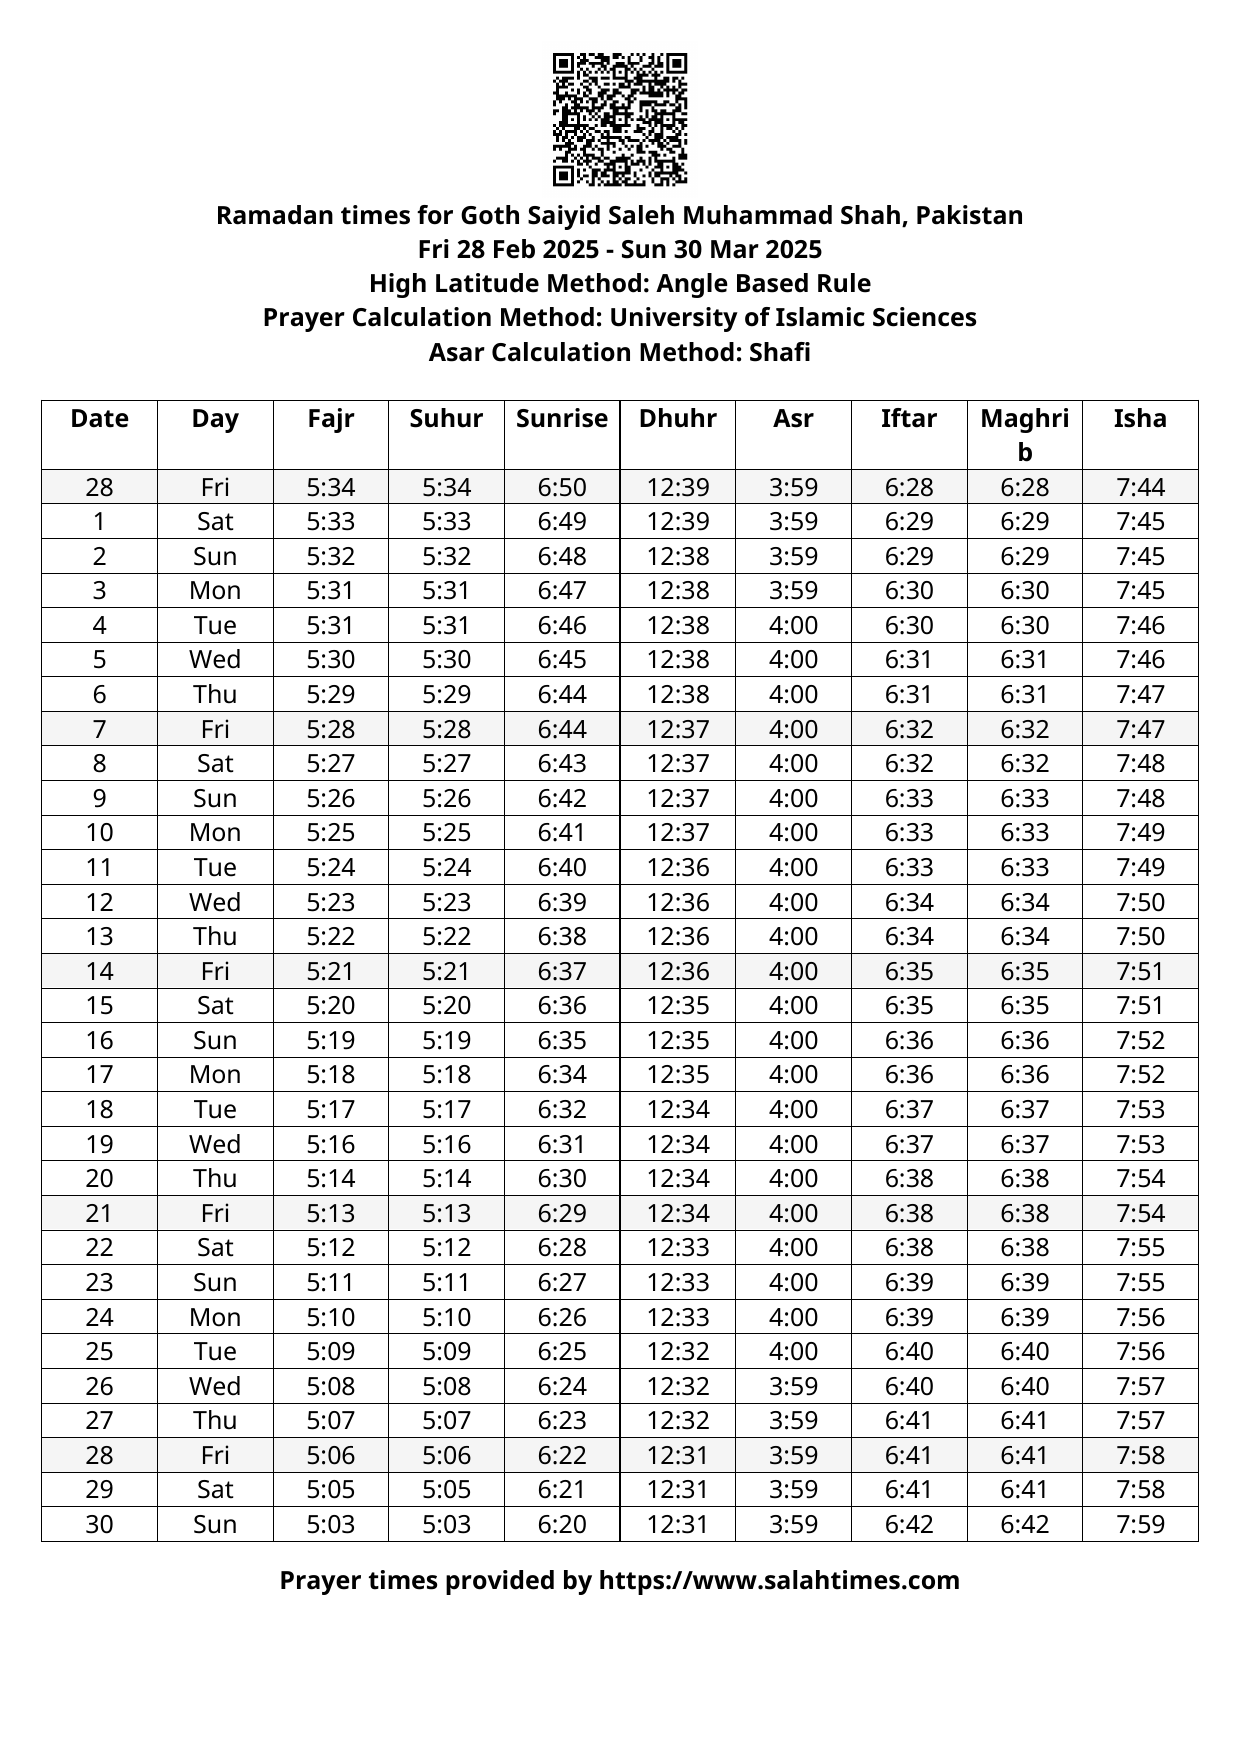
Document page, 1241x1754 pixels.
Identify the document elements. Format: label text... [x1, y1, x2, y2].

table_cell 28 [42, 470, 157, 503]
table_cell 6:31 [852, 643, 967, 676]
table_cell 4:00 [736, 677, 851, 711]
table_cell Wed [158, 643, 273, 676]
table_cell 6:50 [505, 470, 619, 503]
table_cell 6 [42, 677, 157, 711]
table_cell 12:36 [621, 850, 735, 884]
table_cell 5:29 [274, 677, 388, 711]
table_cell 6:44 [505, 677, 619, 711]
table_cell 6:32 [852, 712, 967, 745]
table_cell 7:58 [1083, 1473, 1198, 1506]
table_cell 25 [42, 1334, 157, 1368]
table_cell 5:18 [389, 1058, 504, 1091]
table_cell 15 [42, 989, 157, 1022]
table_cell 7:52 [1083, 1023, 1198, 1057]
table_cell 6:30 [852, 608, 967, 642]
table_cell 12:32 [621, 1369, 735, 1402]
table_cell 6:41 [968, 1473, 1082, 1506]
table_cell 5:24 [389, 850, 504, 884]
table_cell 5:03 [389, 1507, 504, 1541]
table_cell 7:50 [1083, 885, 1198, 918]
table_cell 4:00 [736, 643, 851, 676]
table_cell 6:48 [505, 539, 619, 572]
table_cell Sat [158, 746, 273, 780]
table_cell 6:31 [852, 677, 967, 711]
table_cell 12:33 [621, 1265, 735, 1299]
table_cell 5:33 [274, 504, 388, 538]
table_cell 4:00 [736, 885, 851, 918]
table_cell 19 [42, 1127, 157, 1160]
table_cell 3:59 [736, 539, 851, 572]
text High Latitude Method: Angle Based Rule [42, 266, 1198, 300]
table_header Sunrise [505, 401, 619, 469]
table_cell 7:56 [1083, 1300, 1198, 1333]
table_cell 5:25 [389, 816, 504, 849]
table_cell 6:29 [852, 539, 967, 572]
table_cell 7:51 [1083, 954, 1198, 987]
table_cell Sun [158, 539, 273, 572]
table_cell 6:36 [968, 1023, 1082, 1057]
table_cell 7:46 [1083, 643, 1198, 676]
table_cell 5:13 [389, 1196, 504, 1229]
table_cell 9 [42, 781, 157, 814]
table_cell 6:39 [852, 1300, 967, 1333]
table_cell 4:00 [736, 781, 851, 814]
table_cell 4:00 [736, 1161, 851, 1195]
table_cell 7:47 [1083, 712, 1198, 745]
table_cell 12:37 [621, 746, 735, 780]
table_cell 7:53 [1083, 1127, 1198, 1160]
table_cell 3:59 [736, 1473, 851, 1506]
table_cell 21 [42, 1196, 157, 1229]
table_cell 12:34 [621, 1161, 735, 1195]
table_cell 3:59 [736, 1369, 851, 1402]
table_cell 12:36 [621, 954, 735, 987]
table_cell 22 [42, 1231, 157, 1264]
table_cell 12:37 [621, 816, 735, 849]
table_cell 12:36 [621, 885, 735, 918]
table_cell 3:59 [736, 504, 851, 538]
table_cell 12:34 [621, 1092, 735, 1126]
table_cell 12:33 [621, 1231, 735, 1264]
table_cell 7:47 [1083, 677, 1198, 711]
table_cell 18 [42, 1092, 157, 1126]
table_cell 4:00 [736, 1127, 851, 1160]
table_cell 6:22 [505, 1438, 619, 1472]
table_cell Mon [158, 574, 273, 607]
table_cell Mon [158, 1300, 273, 1333]
table_cell 5:28 [389, 712, 504, 745]
table_header Fajr [274, 401, 388, 469]
table_cell 10 [42, 816, 157, 849]
table_cell 5:21 [389, 954, 504, 987]
table_cell 7:54 [1083, 1196, 1198, 1229]
table_cell Fri [158, 1438, 273, 1472]
table_cell 6:38 [968, 1231, 1082, 1264]
table_cell 5:06 [389, 1438, 504, 1472]
table_cell 6:26 [505, 1300, 619, 1333]
table_header Isha [1083, 401, 1198, 469]
table_cell 5:13 [274, 1196, 388, 1229]
table_cell 5:31 [274, 574, 388, 607]
table_cell 5:09 [274, 1334, 388, 1368]
text Fri 28 Feb 2025 - Sun 30 Mar 2025 [42, 232, 1198, 266]
table_cell 6:30 [968, 574, 1082, 607]
table_cell 6:37 [852, 1127, 967, 1160]
table_cell 5:12 [274, 1231, 388, 1264]
table_cell 4:00 [736, 1265, 851, 1299]
table_cell 4:00 [736, 1196, 851, 1229]
table_cell 6:34 [968, 885, 1082, 918]
table_cell 6:36 [968, 1058, 1082, 1091]
table_cell 12:32 [621, 1404, 735, 1437]
table_cell 5:17 [389, 1092, 504, 1126]
table_cell 2 [42, 539, 157, 572]
table_cell Wed [158, 1369, 273, 1402]
table_cell Fri [158, 1196, 273, 1229]
table_cell 6:30 [505, 1161, 619, 1195]
table_cell 6:27 [505, 1265, 619, 1299]
table_cell 5:05 [389, 1473, 504, 1506]
table_cell 7:48 [1083, 746, 1198, 780]
table_cell 6:23 [505, 1404, 619, 1437]
table_cell 6:21 [505, 1473, 619, 1506]
table_cell 5:10 [389, 1300, 504, 1333]
table_cell 6:33 [968, 850, 1082, 884]
table_cell 6:39 [852, 1265, 967, 1299]
table_cell 20 [42, 1161, 157, 1195]
table_cell 5:17 [274, 1092, 388, 1126]
table_cell 5:29 [389, 677, 504, 711]
text Ramadan times for Goth Saiyid Saleh Muhammad Shah, Pakistan [42, 198, 1198, 232]
table_cell 5:22 [274, 919, 388, 953]
table_cell 30 [42, 1507, 157, 1541]
table_cell 5:22 [389, 919, 504, 953]
table_cell 7:46 [1083, 608, 1198, 642]
table_cell 6:34 [852, 919, 967, 953]
table_cell 4:00 [736, 1300, 851, 1333]
table_cell 17 [42, 1058, 157, 1091]
table_cell 7:58 [1083, 1438, 1198, 1472]
table_cell 5 [42, 643, 157, 676]
table_cell 6:41 [852, 1438, 967, 1472]
table_cell 3:59 [736, 1507, 851, 1541]
table_cell 6:42 [505, 781, 619, 814]
table_cell 12:35 [621, 1023, 735, 1057]
table_cell 12:38 [621, 608, 735, 642]
table_cell 5:20 [389, 989, 504, 1022]
table_cell 5:33 [389, 504, 504, 538]
table_cell 27 [42, 1404, 157, 1437]
table_cell Fri [158, 954, 273, 987]
table_cell 7:45 [1083, 574, 1198, 607]
table_cell 7:56 [1083, 1334, 1198, 1368]
table_cell Sun [158, 781, 273, 814]
table_cell 5:34 [389, 470, 504, 503]
table_cell 6:32 [505, 1092, 619, 1126]
table_cell 6:40 [852, 1369, 967, 1402]
table_cell 5:20 [274, 989, 388, 1022]
table_cell 5:19 [389, 1023, 504, 1057]
table_cell 6:39 [505, 885, 619, 918]
table_cell 6:37 [852, 1092, 967, 1126]
table_cell 5:03 [274, 1507, 388, 1541]
table_cell 6:34 [852, 885, 967, 918]
table_cell 12:37 [621, 712, 735, 745]
table_cell 5:06 [274, 1438, 388, 1472]
table_cell 12:35 [621, 989, 735, 1022]
table_cell 4:00 [736, 1058, 851, 1091]
table_cell Thu [158, 1161, 273, 1195]
table_cell 5:25 [274, 816, 388, 849]
table_cell 5:24 [274, 850, 388, 884]
table_cell 5:14 [274, 1161, 388, 1195]
table_cell 5:09 [389, 1334, 504, 1368]
table_cell 12:38 [621, 539, 735, 572]
table_cell 5:11 [389, 1265, 504, 1299]
table_cell 6:33 [852, 816, 967, 849]
table_cell 24 [42, 1300, 157, 1333]
table_cell 6:35 [968, 989, 1082, 1022]
table_cell 12:39 [621, 504, 735, 538]
table_cell 12:38 [621, 643, 735, 676]
table_cell 7:48 [1083, 781, 1198, 814]
table_cell Sat [158, 504, 273, 538]
table_cell 6:43 [505, 746, 619, 780]
table_cell 6:32 [968, 712, 1082, 745]
table_cell 7:57 [1083, 1404, 1198, 1437]
table_cell 3:59 [736, 1438, 851, 1472]
table_cell Sun [158, 1507, 273, 1541]
table_cell 6:41 [968, 1438, 1082, 1472]
table_cell 5:31 [389, 574, 504, 607]
table_header Iftar [852, 401, 967, 469]
table_cell 5:08 [274, 1369, 388, 1402]
table_cell 6:40 [505, 850, 619, 884]
table_cell 5:23 [274, 885, 388, 918]
table_cell 12:38 [621, 574, 735, 607]
table_cell 6:35 [505, 1023, 619, 1057]
table_cell Thu [158, 677, 273, 711]
table_header Date [42, 401, 157, 469]
table_cell 12:31 [621, 1473, 735, 1506]
table_cell 6:33 [968, 781, 1082, 814]
table_cell 6:44 [505, 712, 619, 745]
table_cell Wed [158, 885, 273, 918]
table_cell 5:31 [274, 608, 388, 642]
table_cell 6:38 [505, 919, 619, 953]
table_cell 6:40 [968, 1369, 1082, 1402]
table_cell 3:59 [736, 1404, 851, 1437]
text Prayer Calculation Method: University of Islamic Sciences [42, 300, 1198, 334]
table_cell 7 [42, 712, 157, 745]
table_cell 6:37 [968, 1127, 1082, 1160]
table_cell 5:27 [274, 746, 388, 780]
table_header Dhuhr [621, 401, 735, 469]
table_cell 6:39 [968, 1265, 1082, 1299]
table_cell 6:45 [505, 643, 619, 676]
table_cell 6:25 [505, 1334, 619, 1368]
table_cell Tue [158, 850, 273, 884]
table_cell 5:27 [389, 746, 504, 780]
table_cell 6:30 [852, 574, 967, 607]
table_cell 6:34 [968, 919, 1082, 953]
table_cell 7:55 [1083, 1265, 1198, 1299]
table_cell 7:51 [1083, 989, 1198, 1022]
table_cell 12:31 [621, 1438, 735, 1472]
table_cell Fri [158, 712, 273, 745]
table_cell 7:57 [1083, 1369, 1198, 1402]
table_cell 6:42 [852, 1507, 967, 1541]
table_cell 5:21 [274, 954, 388, 987]
table_cell 6:32 [852, 746, 967, 780]
table_cell 12:33 [621, 1300, 735, 1333]
table_cell 6:28 [968, 470, 1082, 503]
table_cell 4:00 [736, 850, 851, 884]
table_cell 12:34 [621, 1127, 735, 1160]
table_cell 4:00 [736, 1023, 851, 1057]
table_cell 7:55 [1083, 1231, 1198, 1264]
table_cell 7:52 [1083, 1058, 1198, 1091]
table_cell 5:12 [389, 1231, 504, 1264]
table_cell 6:31 [968, 677, 1082, 711]
table_header Suhur [389, 401, 504, 469]
table_cell 5:26 [389, 781, 504, 814]
table_cell Tue [158, 1334, 273, 1368]
table_cell 6:31 [505, 1127, 619, 1160]
table_cell Thu [158, 919, 273, 953]
table_cell Sun [158, 1023, 273, 1057]
table_cell 5:07 [274, 1404, 388, 1437]
table_cell 5:05 [274, 1473, 388, 1506]
table_cell 6:41 [852, 1473, 967, 1506]
table_cell 6:37 [968, 1092, 1082, 1126]
table_cell 26 [42, 1369, 157, 1402]
table_cell 6:35 [852, 989, 967, 1022]
table_cell 6:29 [852, 504, 967, 538]
table_cell 8 [42, 746, 157, 780]
table_cell 5:11 [274, 1265, 388, 1299]
table_cell 6:36 [852, 1023, 967, 1057]
table_cell 7:49 [1083, 816, 1198, 849]
table_cell 5:07 [389, 1404, 504, 1437]
table_cell 6:38 [852, 1196, 967, 1229]
table_cell 7:59 [1083, 1507, 1198, 1541]
table_cell 6:49 [505, 504, 619, 538]
table_cell 12 [42, 885, 157, 918]
table_cell Wed [158, 1127, 273, 1160]
table_cell 4:00 [736, 712, 851, 745]
table_cell 6:36 [505, 989, 619, 1022]
table_cell 5:23 [389, 885, 504, 918]
table_header Day [158, 401, 273, 469]
table_cell 5:18 [274, 1058, 388, 1091]
table_cell 6:35 [968, 954, 1082, 987]
table_cell 5:30 [389, 643, 504, 676]
table_cell Fri [158, 470, 273, 503]
table_header Maghrib [968, 401, 1082, 469]
table_cell 7:54 [1083, 1161, 1198, 1195]
table_cell 4 [42, 608, 157, 642]
table_cell 4:00 [736, 746, 851, 780]
table_cell 3 [42, 574, 157, 607]
table_cell 6:41 [968, 1404, 1082, 1437]
table_cell 5:28 [274, 712, 388, 745]
table_cell Sat [158, 1231, 273, 1264]
table_cell Tue [158, 1092, 273, 1126]
table_cell 5:34 [274, 470, 388, 503]
table_header Asr [736, 401, 851, 469]
table_cell Mon [158, 816, 273, 849]
table_cell 4:00 [736, 816, 851, 849]
table_cell 6:41 [852, 1404, 967, 1437]
table_cell Sat [158, 1473, 273, 1506]
table_cell 6:39 [968, 1300, 1082, 1333]
table_cell 5:32 [274, 539, 388, 572]
table_cell 5:16 [389, 1127, 504, 1160]
table_cell 5:08 [389, 1369, 504, 1402]
table_cell 12:38 [621, 677, 735, 711]
table_cell 7:49 [1083, 850, 1198, 884]
table_cell 6:36 [852, 1058, 967, 1091]
table_cell 7:50 [1083, 919, 1198, 953]
table_cell 6:33 [852, 850, 967, 884]
table_cell 1 [42, 504, 157, 538]
table_cell 28 [42, 1438, 157, 1472]
table_cell 5:30 [274, 643, 388, 676]
text Asar Calculation Method: Shafi [42, 334, 1198, 368]
table_cell 4:00 [736, 1092, 851, 1126]
table_cell 6:33 [852, 781, 967, 814]
table_cell 6:28 [505, 1231, 619, 1264]
table_cell 5:10 [274, 1300, 388, 1333]
table_cell 4:00 [736, 954, 851, 987]
table_cell 3:59 [736, 470, 851, 503]
table_cell 6:38 [968, 1161, 1082, 1195]
table_cell 6:46 [505, 608, 619, 642]
text Prayer times provided by https://www.salahtimes.com [42, 1563, 1198, 1597]
table_cell 5:14 [389, 1161, 504, 1195]
table_cell 6:40 [852, 1334, 967, 1368]
table_cell 16 [42, 1023, 157, 1057]
table_cell 11 [42, 850, 157, 884]
table_cell 12:34 [621, 1196, 735, 1229]
table_cell 6:42 [968, 1507, 1082, 1541]
table_cell 5:16 [274, 1127, 388, 1160]
table_cell 12:39 [621, 470, 735, 503]
table_cell 6:41 [505, 816, 619, 849]
table_cell 13 [42, 919, 157, 953]
table_cell 5:26 [274, 781, 388, 814]
table_cell 6:40 [968, 1334, 1082, 1368]
table_cell 6:35 [852, 954, 967, 987]
table_cell 6:38 [852, 1161, 967, 1195]
table_cell 6:47 [505, 574, 619, 607]
table_cell Tue [158, 608, 273, 642]
table_cell 3:59 [736, 574, 851, 607]
table_cell 6:20 [505, 1507, 619, 1541]
table_cell Sun [158, 1265, 273, 1299]
table_cell 6:29 [968, 504, 1082, 538]
table_cell 5:19 [274, 1023, 388, 1057]
table_cell 6:38 [968, 1196, 1082, 1229]
table_cell 7:45 [1083, 504, 1198, 538]
table_cell 6:31 [968, 643, 1082, 676]
table_cell 12:37 [621, 781, 735, 814]
table_cell 7:44 [1083, 470, 1198, 503]
table_cell 7:53 [1083, 1092, 1198, 1126]
table_cell 6:38 [852, 1231, 967, 1264]
table_cell 5:31 [389, 608, 504, 642]
table_cell 12:35 [621, 1058, 735, 1091]
table_cell 4:00 [736, 1334, 851, 1368]
table_cell 6:28 [852, 470, 967, 503]
table_cell 23 [42, 1265, 157, 1299]
table_cell 6:33 [968, 816, 1082, 849]
table_cell Mon [158, 1058, 273, 1091]
table_cell 4:00 [736, 919, 851, 953]
table_cell 6:30 [968, 608, 1082, 642]
table_cell 4:00 [736, 1231, 851, 1264]
table_cell 6:34 [505, 1058, 619, 1091]
table_cell 7:45 [1083, 539, 1198, 572]
table_cell 4:00 [736, 608, 851, 642]
table_cell 4:00 [736, 989, 851, 1022]
table_cell 6:24 [505, 1369, 619, 1402]
table_cell 12:32 [621, 1334, 735, 1368]
table_cell Sat [158, 989, 273, 1022]
table_cell 6:29 [968, 539, 1082, 572]
table_cell Thu [158, 1404, 273, 1437]
picture [542, 41, 699, 198]
table_cell 29 [42, 1473, 157, 1506]
table_cell 6:37 [505, 954, 619, 987]
table_cell 5:32 [389, 539, 504, 572]
table_cell 6:32 [968, 746, 1082, 780]
table_cell 12:31 [621, 1507, 735, 1541]
table_cell 6:29 [505, 1196, 619, 1229]
table_cell 12:36 [621, 919, 735, 953]
table_cell 14 [42, 954, 157, 987]
